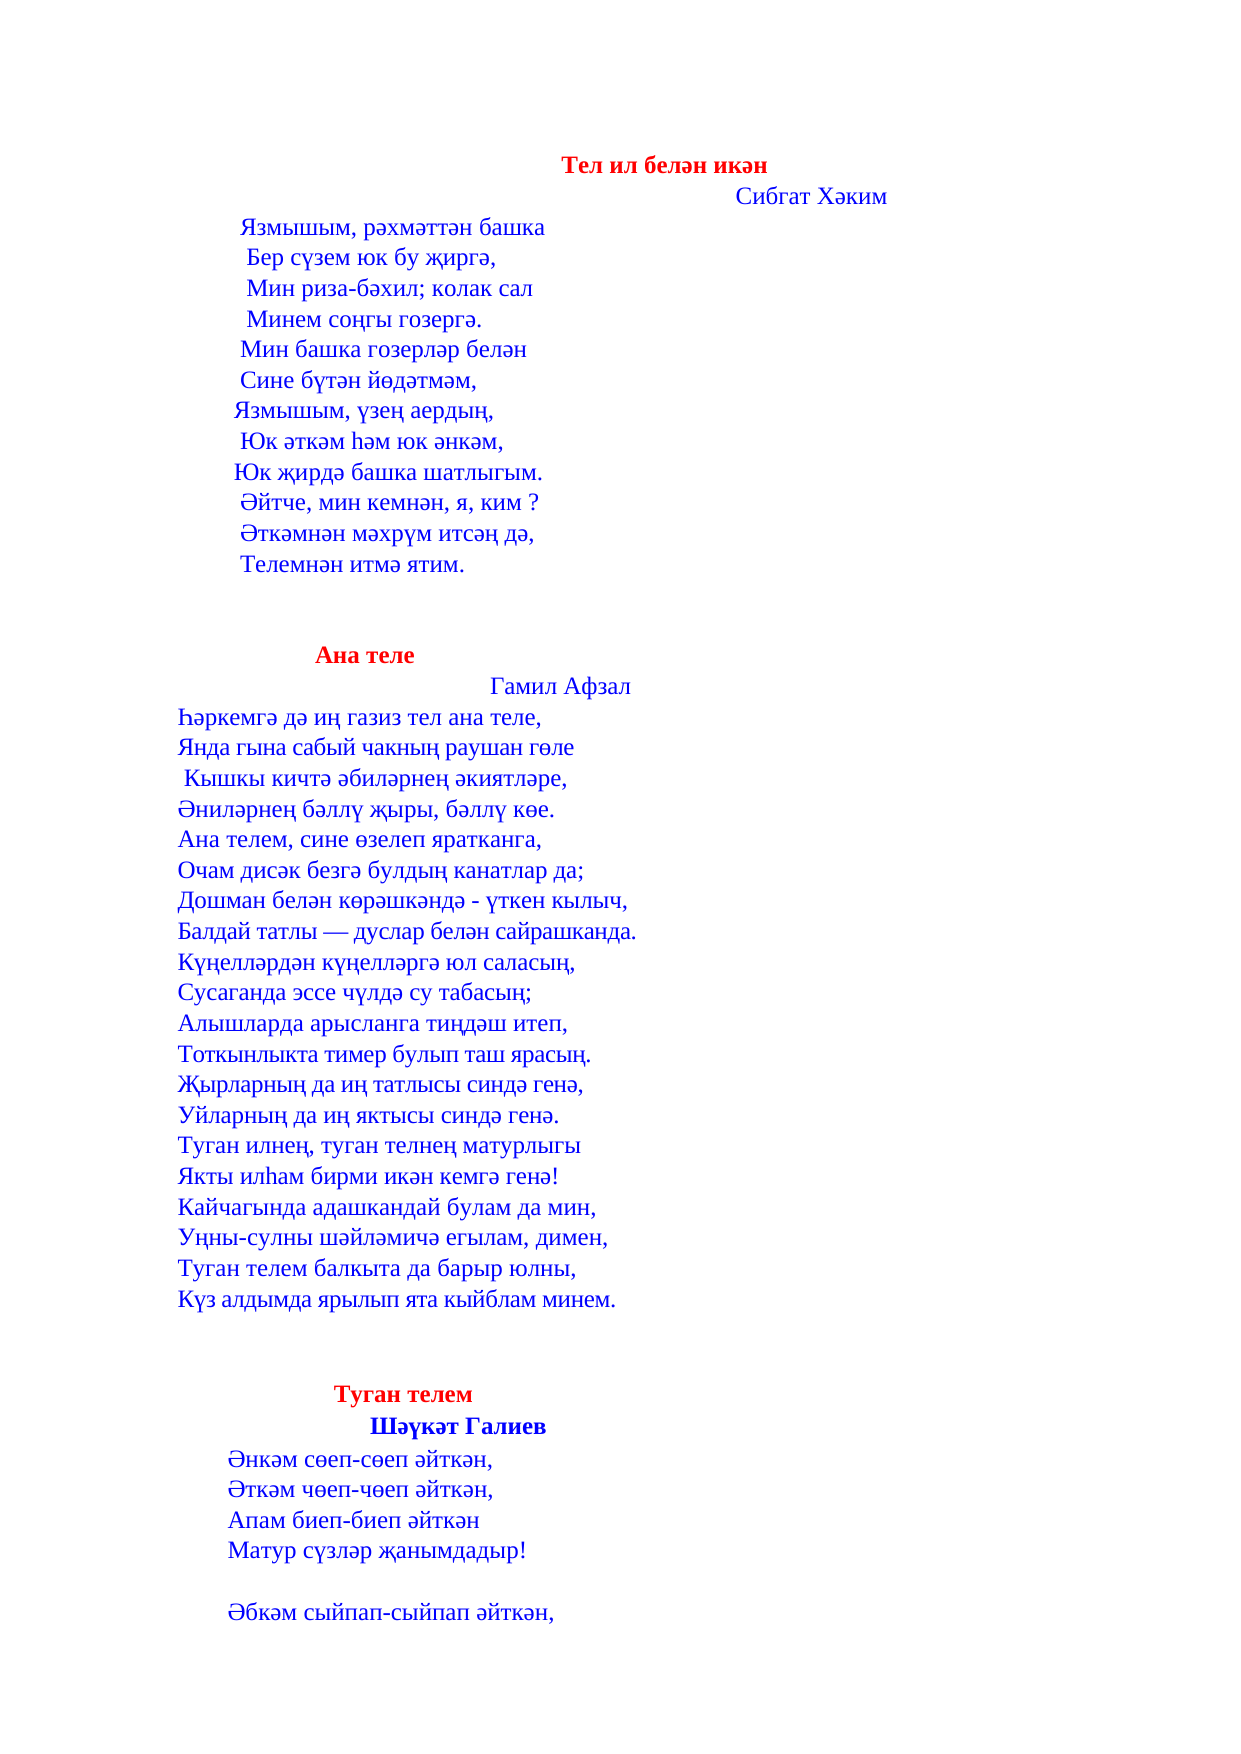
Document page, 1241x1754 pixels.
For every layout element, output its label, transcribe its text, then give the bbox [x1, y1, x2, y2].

text Туган телем [177, 1377, 1152, 1408]
text Күз алдымда ярылып ята кыйблам минем. [177, 1282, 1152, 1312]
text Әниләрнең бәллү җыры, бәллү көе. [177, 792, 1152, 822]
text Мин башка гозерләр белән [177, 332, 1152, 363]
text Алышларда арысланга тиңдәш итеп, [177, 1006, 1152, 1037]
text Әбкәм сыйпап-сыйпап әйткән, [177, 1595, 1152, 1626]
text Күңелләрдән күңелләргә юл саласың, [177, 945, 1152, 976]
text Кайчагында адашкандай булам да мин, [177, 1190, 1152, 1221]
text Бер сүзем юк бу җиргә, [177, 241, 1152, 271]
text Дошман белән көрәшкәндә - үткен кылыч, [177, 884, 1152, 914]
text Шәүкәт Галиев [177, 1408, 1152, 1442]
text Җырларның да иң татлысы синдә генә, [177, 1067, 1152, 1098]
text Туган илнең, туган телнең матурлыгы [177, 1129, 1152, 1159]
text Әткәм чөеп-чөеп әйткән, [177, 1472, 1152, 1503]
text Уңны-сулны шәйләмичә егылам, димен, [177, 1221, 1152, 1251]
text Тоткынлыкта тимер булып таш ярасың. [177, 1037, 1152, 1067]
text Балдай татлы — дуслар белән сайрашканда. [177, 914, 1152, 945]
text Һәркемгә дә иң газиз тел ана теле, [177, 700, 1152, 731]
text Әйтче, мин кемнән, я, ким ? [177, 486, 1152, 516]
text Әткәмнән мәхрүм итсәң дә, [177, 516, 1152, 547]
text Ана теле [177, 639, 1152, 669]
text Язмышым, рәхмәттән башка [177, 210, 1152, 241]
text Янда гына сабый чакның раушан гөле [177, 731, 1152, 761]
text Минем соңгы гозергә. [177, 302, 1152, 332]
text Ана телем, сине өзелеп яратканга, [177, 822, 1152, 853]
text Мин риза-бәхил; колак сал [177, 271, 1152, 302]
text Якты илһам бирми икән кемгә генә! [177, 1159, 1152, 1190]
text Апам биеп-биеп әйткән [177, 1503, 1152, 1534]
text Телемнән итмә ятим. [177, 547, 1152, 577]
text Сибгат Хәким [177, 179, 1152, 210]
text Туган телем балкыта да барыр юлны, [177, 1251, 1152, 1282]
text Сине бүтән йөдәтмәм, [177, 363, 1152, 394]
text Әнкәм сөеп-сөеп әйткән, [177, 1442, 1152, 1472]
text Кышкы кичтә әбиләрнең әкиятләре, [177, 761, 1152, 792]
text Сусаганда эссе чүлдә су табасың; [177, 976, 1152, 1006]
text Язмышым, үзең аердың, [177, 394, 1152, 424]
text Гамил Афзал [177, 669, 1152, 700]
text Очам дисәк безгә булдың канатлар да; [177, 853, 1152, 884]
text Матур сүзләр җанымдадыр! [177, 1534, 1152, 1564]
text Тел ил белән икән [177, 149, 1152, 179]
text Юк җирдә башка шатлыгым. [177, 455, 1152, 486]
text Уйларның да иң яктысы синдә генә. [177, 1098, 1152, 1129]
text Юк әткәм һәм юк әнкәм, [177, 424, 1152, 455]
